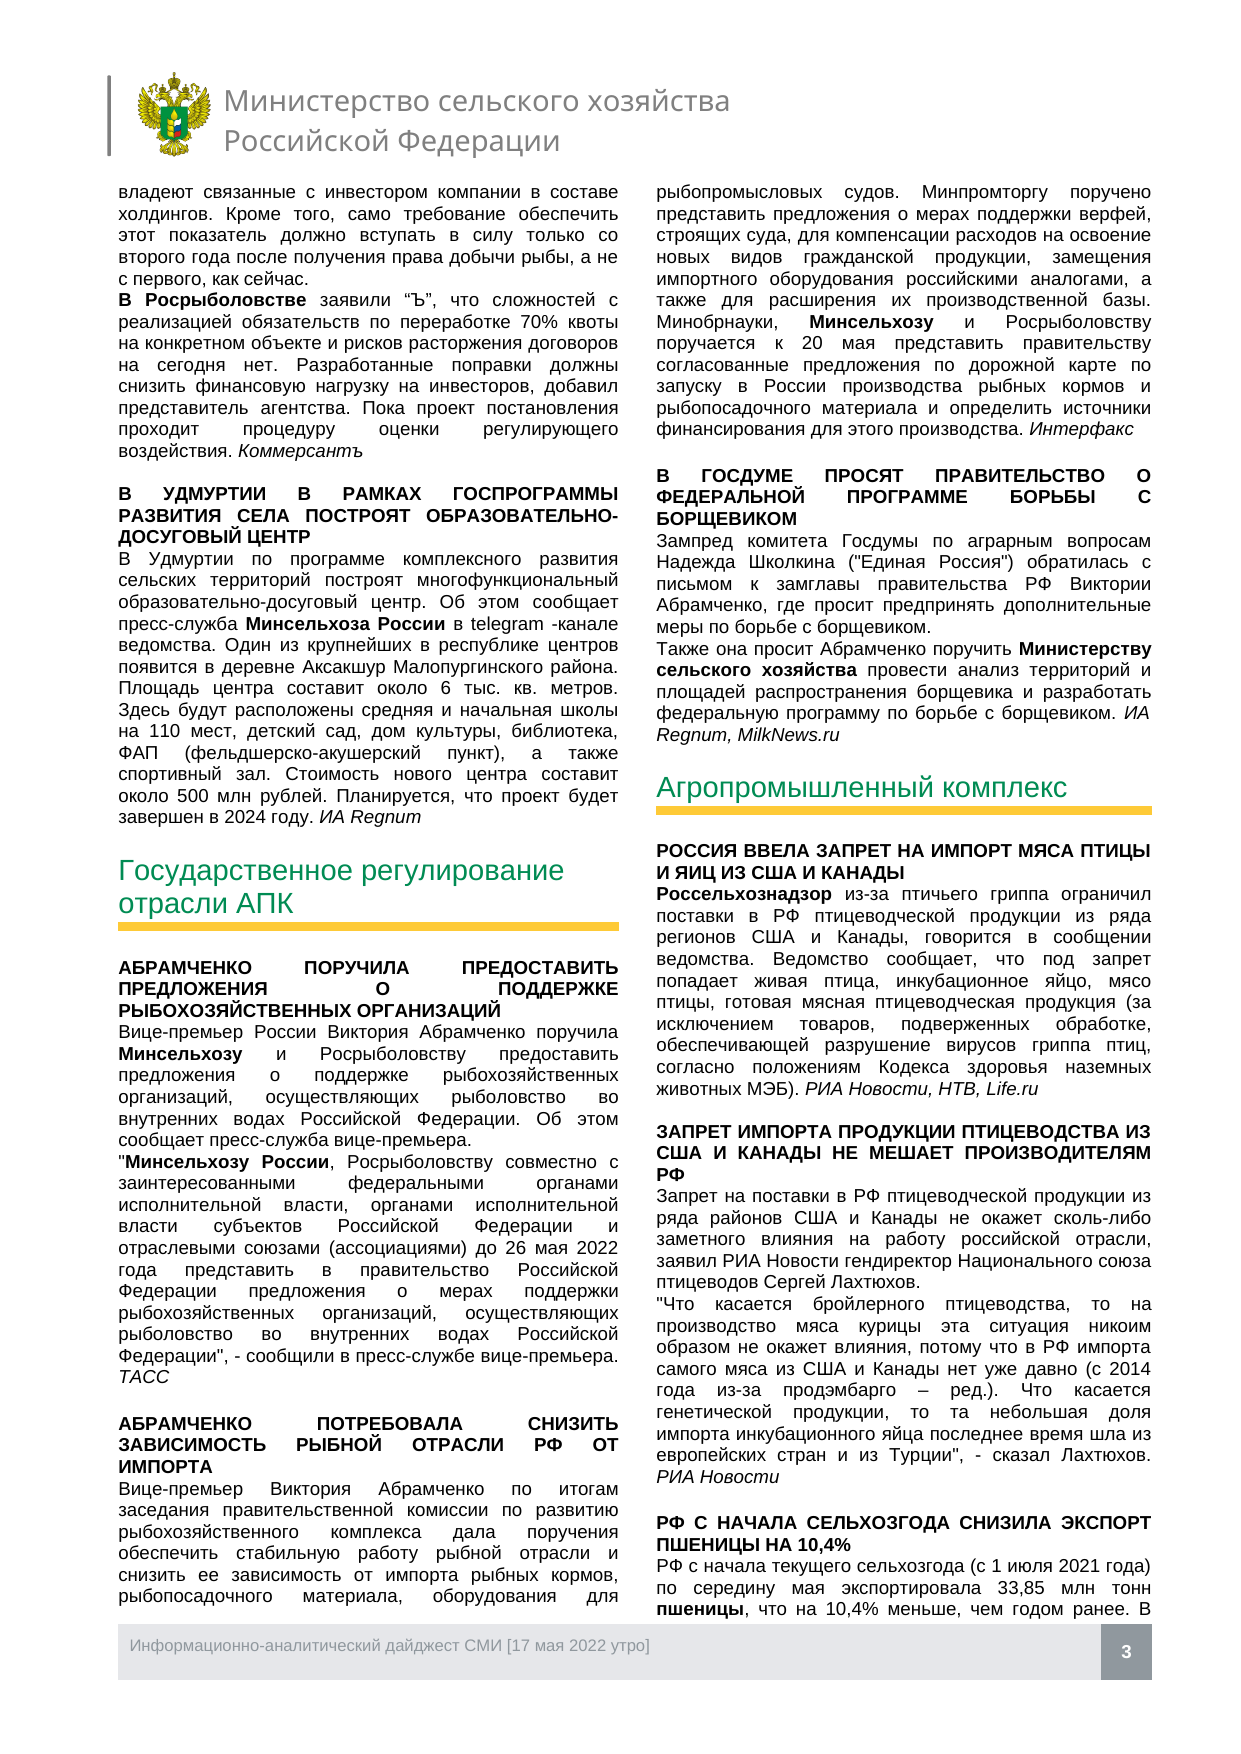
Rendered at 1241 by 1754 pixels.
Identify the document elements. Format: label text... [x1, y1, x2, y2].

text В Росрыболовстве заявили “Ъ”, что сложностей с реализацией обязательств по переработке 70% квоты на конкретном объекте и рисков расторжения договоров на сегодня нет. Разработанные поправки должны снизить финансовую нагрузку на инвесторов, добавил представитель агентства. Пока проект постановления проходит процедуру оценки регулирующего воздействия. Коммерсантъ [118, 289, 619, 461]
text АБРАМЧЕНКО ПОТРЕБОВАЛА СНИЗИТЬ ЗАВИСИМОСТЬ РЫБНОЙ ОТРАСЛИ РФ ОТ ИМПОРТА [118, 1413, 619, 1477]
text Запрет на поставки в РФ птицеводческой продукции из ряда районов США и Канады не окажет сколь-либо заметного влияния на работу российской отрасли, заявил РИА Новости гендиректор Национального союза птицеводов Сергей Лахтюхов. [656, 1185, 1152, 1293]
text Вице-премьер России Виктория Абрамченко поручила Минсельхозу и Росрыболовству предоставить предложения о поддержке рыбохозяйственных организаций, осуществляющих рыболовство во внутренних водах Российской Федерации. Об этом сообщает пресс-служба вице-премьера. [118, 1021, 619, 1151]
text Запрет импорта продукции птицеводства из США и Канады не мешает производителям РФ [656, 1120, 1152, 1185]
text В УДМУРТИИ В РАМКАХ ГОСПРОГРАММЫ РАЗВИТИЯ СЕЛА ПОСТРОЯТ ОБРАЗОВАТЕЛЬНО-ДОСУГОВЫЙ ЦЕНТР [118, 483, 619, 548]
text Агропромышленный комплекс [656, 770, 1152, 806]
text Зампред комитета Госдумы по аграрным вопросам Надежда Школкина ("Единая Россия") обратилась с письмом к замглавы правительства РФ Виктории Абрамченко, где просит предпринять дополнительные меры по борьбе с борщевиком. [656, 529, 1152, 637]
text Также она просит Абрамченко поручить Министерству сельского хозяйства провести анализ территорий и площадей распространения борщевика и разработать федеральную программу по борьбе с борщевиком. ИА Regnum, MilkNews.ru [656, 637, 1152, 745]
text Россельхознадзор из-за птичьего гриппа ограничил поставки в РФ птицеводческой продукции из ряда регионов США и Канады, говорится в сообщении ведомства. Ведомство сообщает, что под запрет попадает живая птица, инкубационное яйцо, мясо птицы, готовая мясная птицеводческая продукция (за исключением товаров, подверженных обработке, обеспечивающей разрушение вирусов гриппа птиц, согласно положениям Кодекса здоровья наземных животных МЭБ). РИА Новости, НТВ, Life.ru [656, 883, 1152, 1099]
text Вице-премьер Виктория Абрамченко по итогам заседания правительственной комиссии по развитию рыбохозяйственного комплекса дала поручения обеспечить стабильную работу рыбной отрасли и снизить ее зависимость от импорта рыбных кормов, рыбопосадочного материала, оборудования для рыбопромысловых судов. Минпромторгу поручено представить предложения о мерах поддержки верфей, строящих суда, для компенсации расходов на освоение новых видов гражданской продукции, замещения импортного оборудования российскими аналогами, а также для расширения их производственной базы. Минобрнауки, Минсельхозу и Росрыболовству поручается к 20 мая представить правительству согласованные предложения по дорожной карте по запуску в России производства рыбных кормов и рыбопосадочного материала и определить источники финансирования для этого производства. Интерфакс [656, 181, 1152, 440]
text Вице-премьер Виктория Абрамченко по итогам заседания правительственной комиссии по развитию рыбохозяйственного комплекса дала поручения обеспечить стабильную работу рыбной отрасли и снизить ее зависимость от импорта рыбных кормов, рыбопосадочного материала, оборудования для рыбопромысловых судов. Минпромторгу поручено представить предложения о мерах поддержки верфей, строящих суда, для компенсации расходов на освоение новых видов гражданской продукции, замещения импортного оборудования российскими аналогами, а также для расширения их производственной базы. Минобрнауки, Минсельхозу и Росрыболовству поручается к 20 мая представить правительству согласованные предложения по дорожной карте по запуску в России производства рыбных кормов и рыбопосадочного материала и определить источники финансирования для этого производства. Интерфакс [118, 1477, 619, 1607]
picture [137, 72, 211, 157]
text "Что касается бройлерного птицеводства, то на производство мяса курицы эта ситуация никоим образом не окажет влияния, потому что в РФ импорта самого мяса из США и Канады нет уже давно (с 2014 года из-за продэмбарго – ред.). Что касается генетической продукции, то та небольшая доля импорта инкубационного яйца последнее время шла из европейских стран и из Турции", - сказал Лахтюхов. РИА Новости [656, 1293, 1152, 1487]
text АБРАМЧЕНКО ПОРУЧИЛА ПРЕДОСТАВИТЬ ПРЕДЛОЖЕНИЯ О ПОДДЕРЖКЕ РЫБОХОЗЯЙСТВЕННЫХ ОРГАНИЗАЦИЙ [118, 956, 619, 1021]
text РОССИЯ ВВЕЛА ЗАПРЕТ НА ИМПОРТ МЯСА ПТИЦЫ И ЯИЦ ИЗ США И КАНАДЫ [656, 840, 1152, 883]
text В Удмуртии по программе комплексного развития сельских территорий построят многофункциональный образовательно-досуговый центр. Об этом сообщает пресс-служба Минсельхоза России в telegram -канале ведомства. Один из крупнейших в республике центров появится в деревне Аксакшур Малопургинского района. Площадь центра составит около 6 тыс. кв. метров. Здесь будут расположены средняя и начальная школы на 110 мест, детский сад, дом культуры, библиотека, ФАП (фельдшерско-акушерский пункт), а также спортивный зал. Стоимость нового центра составит около 500 млн рублей. Планируется, что проект будет завершен в 2024 году. ИА Regnum [118, 548, 619, 828]
text "Минсельхозу России, Росрыболовству совместно с заинтересованными федеральными органами исполнительной власти, органами исполнительной власти субъектов Российской Федерации и отраслевыми союзами (ассоциациями) до 26 мая 2022 года представить в правительство Российской Федерации предложения о мерах поддержки рыбохозяйственных организаций, осуществляющих рыболовство во внутренних водах Российской Федерации", - сообщили в пресс-службе вице-премьера. ТАСС [118, 1151, 619, 1388]
text Государственное регулирование отрасли АПК [118, 853, 619, 922]
text РФ С НАЧАЛА СЕЛЬХОЗГОДА СНИЗИЛА ЭКСПОРТ ПШЕНИЦЫ НА 10,4% [656, 1512, 1152, 1555]
text В ГОСДУМЕ ПРОСЯТ ПРАВИТЕЛЬСТВО О ФЕДЕРАЛЬНОЙ ПРОГРАММЕ БОРЬБЫ С БОРЩЕВИКОМ [656, 465, 1152, 529]
